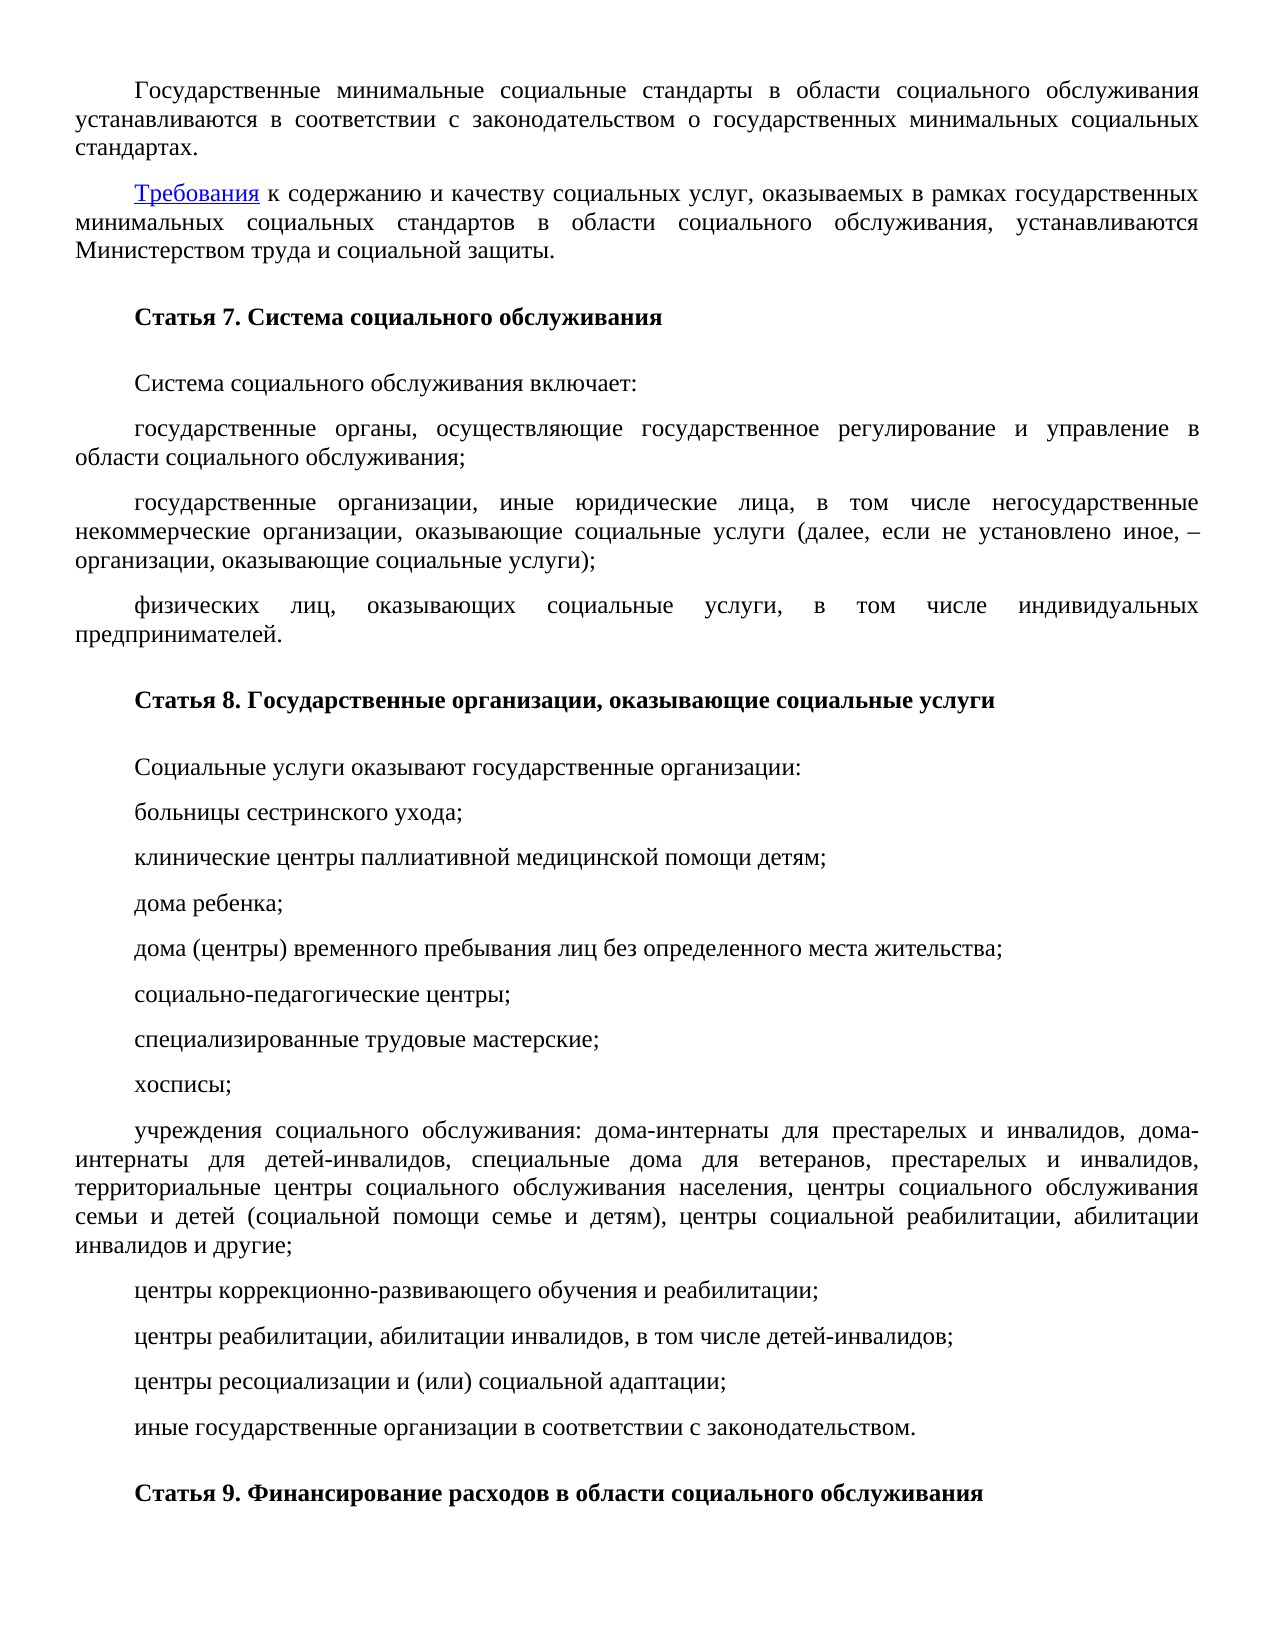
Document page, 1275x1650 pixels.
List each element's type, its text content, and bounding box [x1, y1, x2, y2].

text специализированные трудовые мастерские; [75, 1024, 1200, 1053]
text Социальные услуги оказывают государственные организации: [75, 752, 1200, 780]
text дома ребенка; [75, 888, 1200, 917]
text Статья 9. Финансирование расходов в области социального обслуживания [134, 1478, 1200, 1507]
text дома (центры) временного пребывания лиц без определенного места жительства; [75, 933, 1200, 962]
text больницы сестринского ухода; [75, 797, 1200, 826]
text государственные органы, осуществляющие государственное регулирование и управление в области социального обслуживания; [75, 413, 1200, 471]
text Государственные минимальные социальные стандарты в области социального обслуживания устанавливаются в соответствии с законодательством о государственных минимальных социальных стандартах. [75, 75, 1200, 161]
text учреждения социального обслуживания: дома-интернаты для престарелых и инвалидов, дома-интернаты для детей-инвалидов, специальные дома для ветеранов, престарелых и инвалидов, территориальные центры социального обслуживания населения, центры социального обслуживания семьи и детей (социальной помощи семье и детям), центры социальной реабилитации, абилитации инвалидов и другие; [75, 1115, 1200, 1259]
text центры ресоциализации и (или) социальной адаптации; [75, 1366, 1200, 1395]
text хосписы; [75, 1069, 1200, 1098]
text социально-педагогические центры; [75, 979, 1200, 1007]
text государственные организации, иные юридические лица, в том числе негосударственные некоммерческие организации, оказывающие социальные услуги (далее, если не установлено иное, – организации, оказывающие социальные услуги); [75, 487, 1200, 574]
text Требования к содержанию и качеству социальных услуг, оказываемых в рамках государственных минимальных социальных стандартов в области социального обслуживания, устанавливаются Министерством труда и социальной защиты. [75, 178, 1200, 264]
text иные государственные организации в соответствии с законодательством. [75, 1412, 1200, 1440]
text центры коррекционно-развивающего обучения и реабилитации; [75, 1275, 1200, 1304]
text клинические центры паллиативной медицинской помощи детям; [75, 842, 1200, 871]
text Система социального обслуживания включает: [75, 368, 1200, 397]
text центры реабилитации, абилитации инвалидов, в том числе детей-инвалидов; [75, 1321, 1200, 1349]
text физических лиц, оказывающих социальные услуги, в том числе индивидуальных предпринимателей. [75, 590, 1200, 648]
text Статья 8. Государственные организации, оказывающие социальные услуги [134, 685, 1200, 714]
text Статья 7. Система социального обслуживания [134, 302, 1200, 330]
